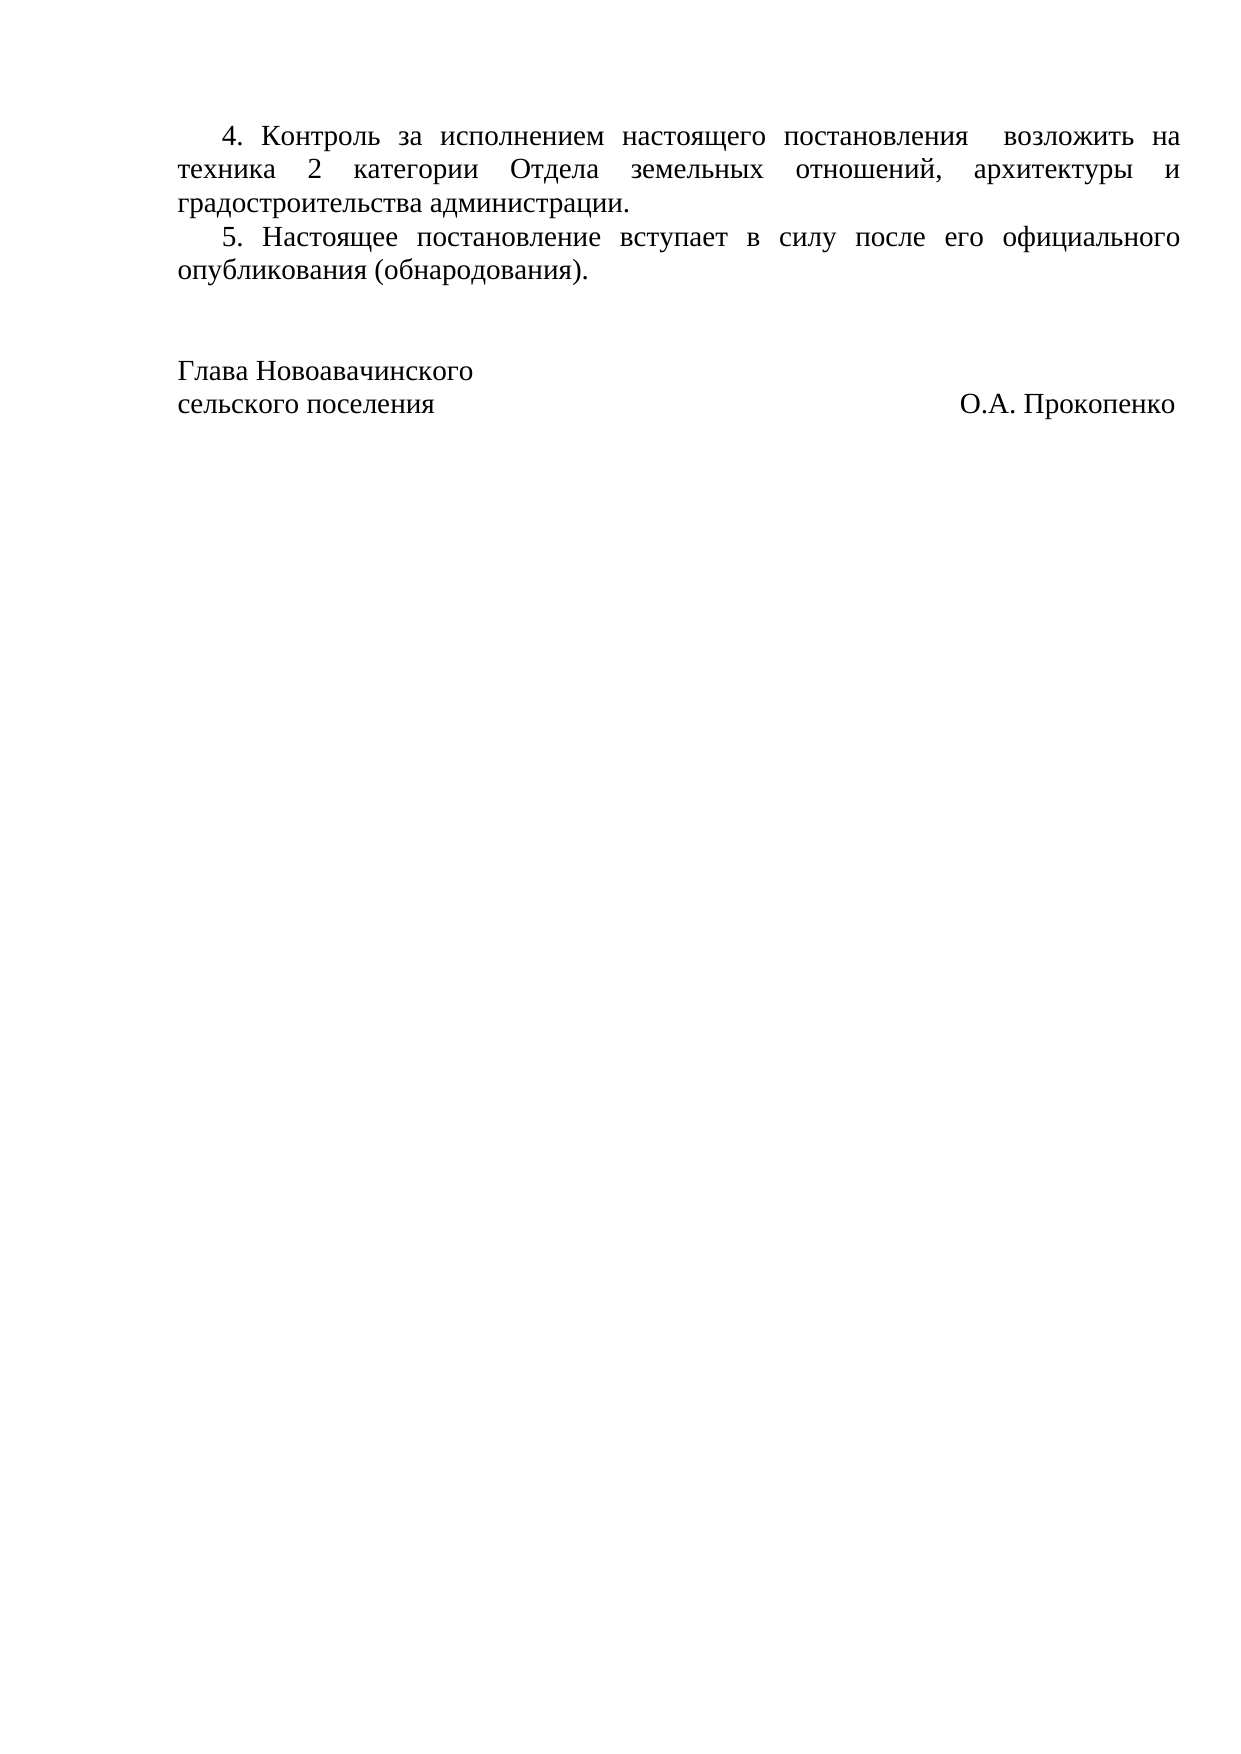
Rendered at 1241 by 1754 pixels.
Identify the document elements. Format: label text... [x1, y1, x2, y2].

text сельского поселения О.А. Прокопенко [177, 386, 1181, 420]
text 5. Настоящее постановление вступает в силу после его официального опубликования (обнародования). [177, 219, 1181, 286]
text Глава Новоавачинского [177, 353, 1181, 386]
text 4. Контроль за исполнением настоящего постановления возложить на техника 2 категории Отдела земельных отношений, архитектуры и градостроительства администрации. [177, 118, 1181, 219]
